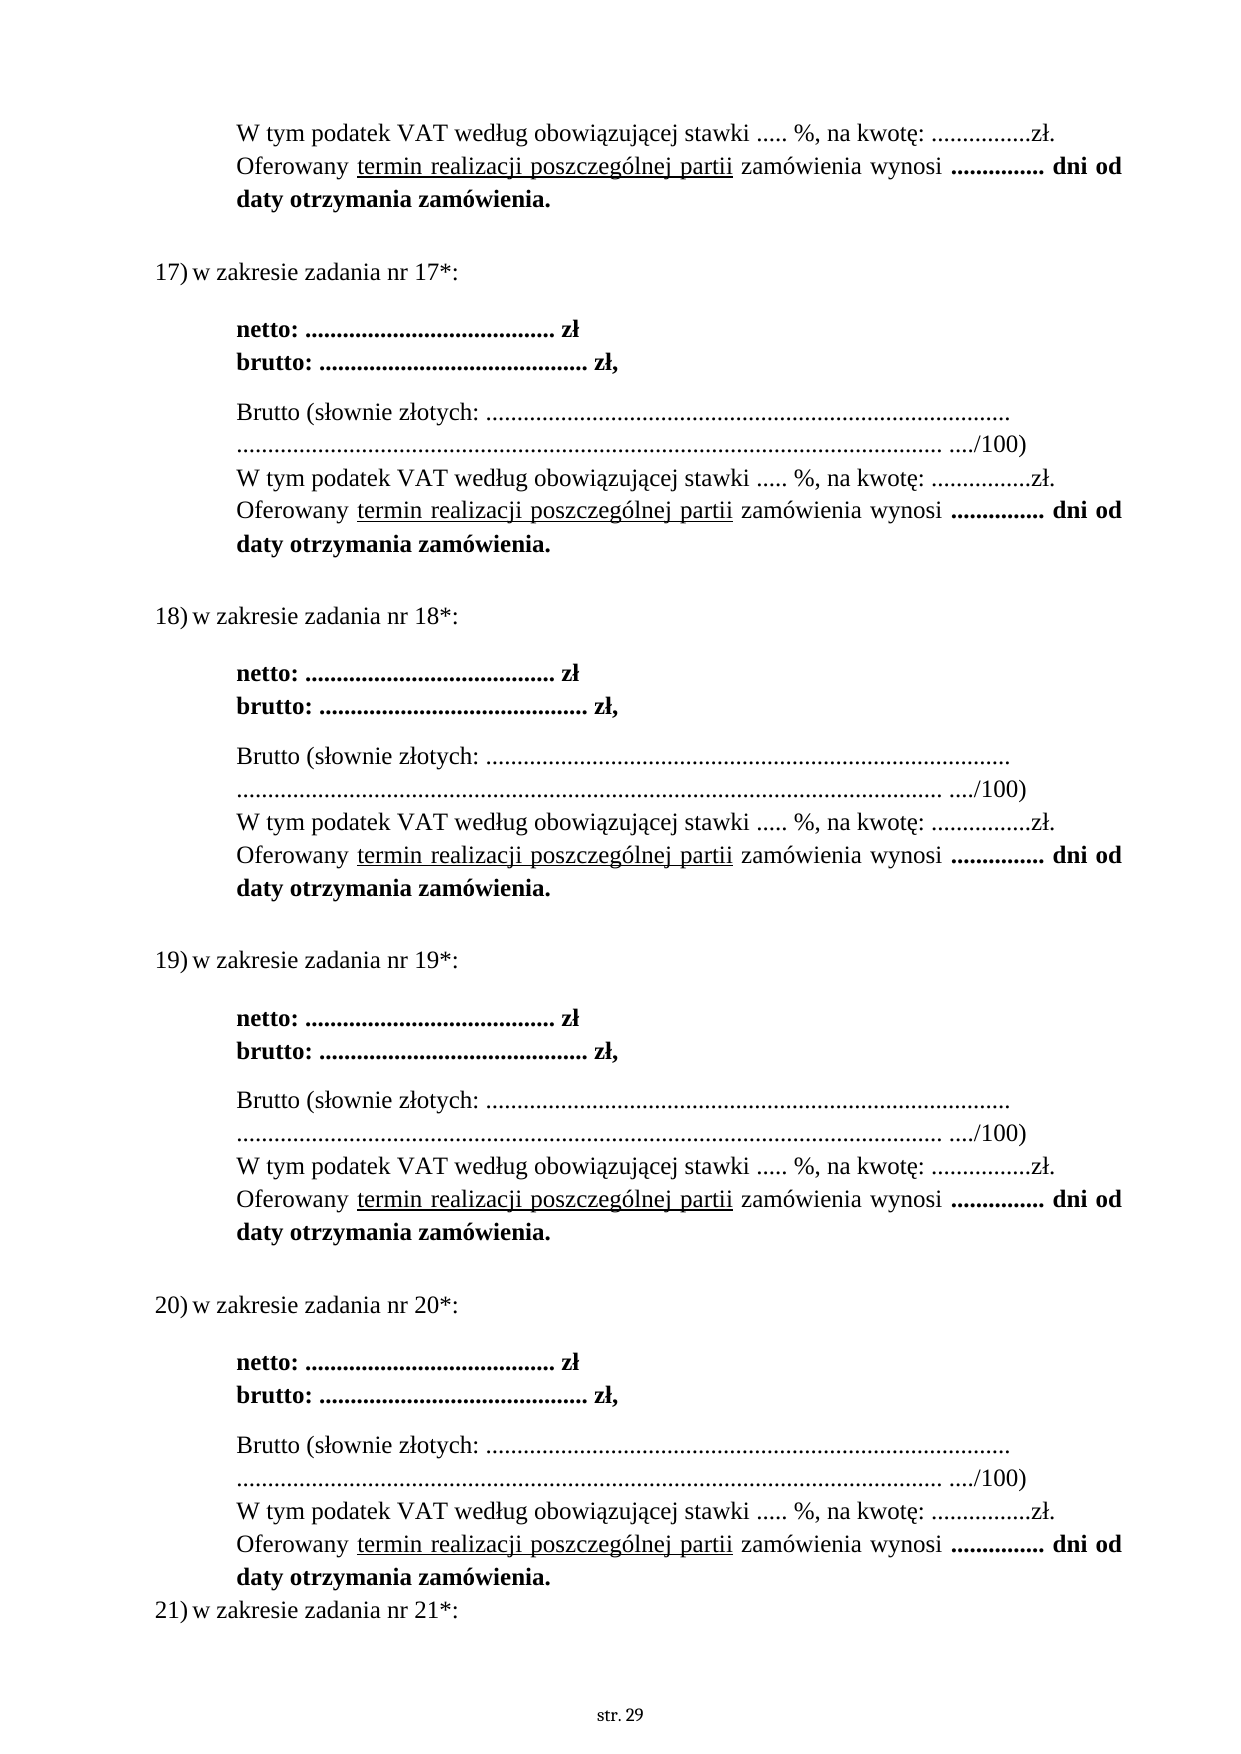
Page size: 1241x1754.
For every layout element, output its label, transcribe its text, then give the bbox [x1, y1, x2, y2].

text ................................................................................................................. ..../100) [236, 1463, 1122, 1491]
text ................................................................................................................. ..../100) [236, 1118, 1122, 1147]
text brutto: ........................................... zł, [156, 1380, 1122, 1409]
text ................................................................................................................. ..../100) [236, 774, 1122, 803]
list w zakresie zadania nr 19*: [154, 945, 1122, 974]
text Oferowany termin realizacji poszczególnej partii zamówienia wynosi ............... dni od daty otrzymania zamówienia. [236, 1529, 1122, 1591]
text W tym podatek VAT według obowiązującej stawki ..... %, na kwotę: ................zł. [156, 463, 1122, 491]
text ................................................................................................................. ..../100) [236, 429, 1122, 458]
list w zakresie zadania nr 20*: [154, 1290, 1122, 1318]
text brutto: ........................................... zł, [156, 691, 1122, 720]
list w zakresie zadania nr 21*: [154, 1595, 1122, 1623]
text Oferowany termin realizacji poszczególnej partii zamówienia wynosi ............... dni od daty otrzymania zamówienia. [236, 151, 1122, 213]
list w zakresie zadania nr 18*: [154, 601, 1122, 630]
text Brutto (słownie złotych: .................................................................................... [156, 397, 1122, 425]
text Brutto (słownie złotych: .................................................................................... [156, 1430, 1122, 1458]
text netto: ........................................ zł [236, 1003, 1122, 1032]
text W tym podatek VAT według obowiązującej stawki ..... %, na kwotę: ................zł. [156, 1496, 1122, 1524]
text Brutto (słownie złotych: .................................................................................... [156, 741, 1122, 770]
text W tym podatek VAT według obowiązującej stawki ..... %, na kwotę: ................zł. [156, 807, 1122, 836]
text brutto: ........................................... zł, [156, 1036, 1122, 1064]
text Oferowany termin realizacji poszczególnej partii zamówienia wynosi ............... dni od daty otrzymania zamówienia. [236, 496, 1122, 557]
text Oferowany termin realizacji poszczególnej partii zamówienia wynosi ............... dni od daty otrzymania zamówienia. [236, 1184, 1122, 1246]
text netto: ........................................ zł [236, 314, 1122, 343]
text W tym podatek VAT według obowiązującej stawki ..... %, na kwotę: ................zł. [156, 1151, 1122, 1180]
list w zakresie zadania nr 17*: [154, 257, 1122, 285]
text netto: ........................................ zł [236, 1347, 1122, 1376]
text brutto: ........................................... zł, [156, 347, 1122, 376]
text W tym podatek VAT według obowiązującej stawki ..... %, na kwotę: ................zł. [156, 118, 1122, 147]
text Brutto (słownie złotych: .................................................................................... [156, 1085, 1122, 1114]
text Oferowany termin realizacji poszczególnej partii zamówienia wynosi ............... dni od daty otrzymania zamówienia. [236, 840, 1122, 902]
text netto: ........................................ zł [236, 658, 1122, 687]
